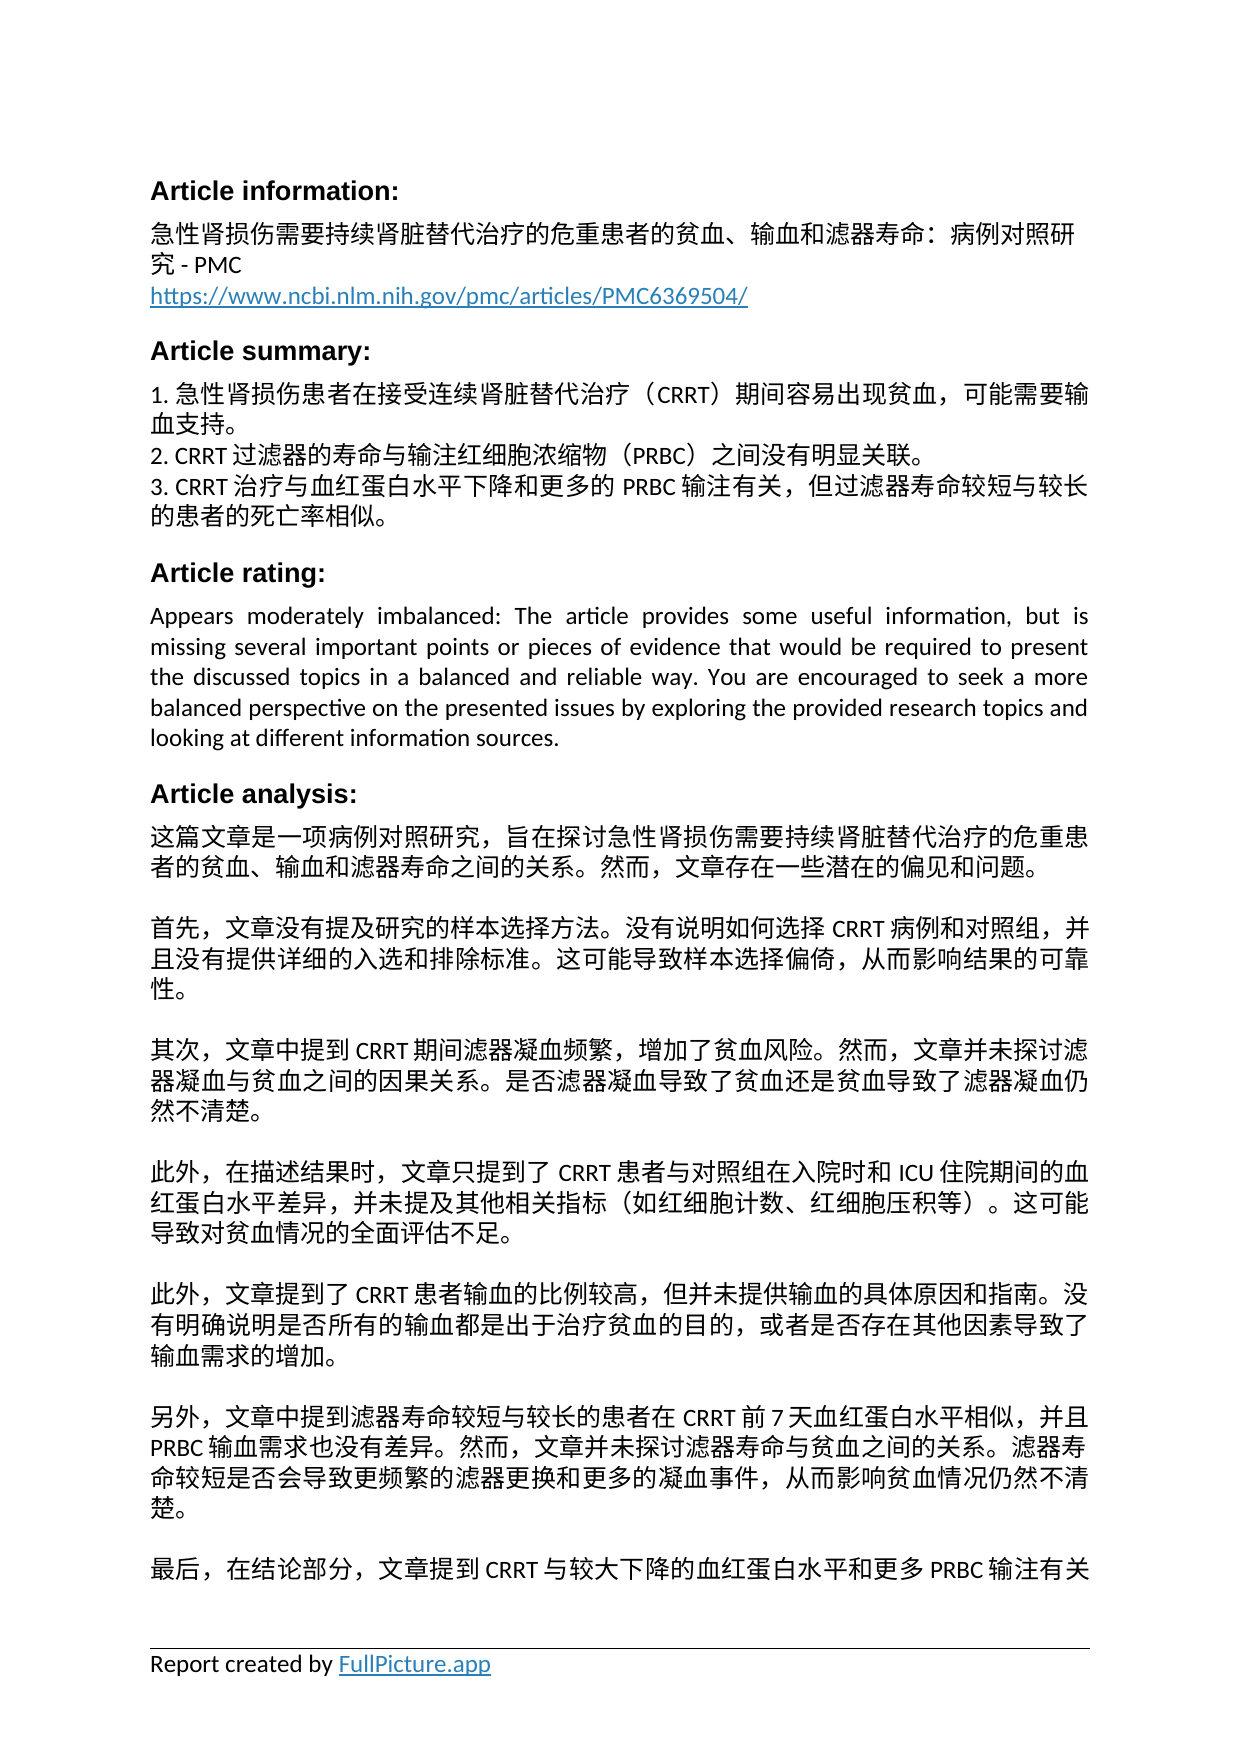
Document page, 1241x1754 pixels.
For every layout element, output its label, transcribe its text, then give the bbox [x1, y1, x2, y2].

text Appears moderately imbalanced: The article provides some useful information, but is missing several important points or pieces of evidence that would be required to present the discussed topics in a balanced and reliable way. You are encouraged to seek a more balanced perspective on the presented issues by exploring the provided research topics and looking at different information sources. [150, 600, 1090, 753]
subtitle Article information: [150, 175, 1090, 206]
text 其次，文章中提到CRRT期间滤器凝血频繁，增加了贫血风险。然而，文章并未探讨滤器凝血与贫血之间的因果关系。是否滤器凝血导致了贫血还是贫血导致了滤器凝血仍然不清楚。 [150, 1035, 1090, 1127]
text 3. CRRT治疗与血红蛋白水平下降和更多的PRBC输注有关，但过滤器寿命较短与较长的患者的死亡率相似。 [150, 471, 1090, 532]
text 此外，文章提到了CRRT患者输血的比例较高，但并未提供输血的具体原因和指南。没有明确说明是否所有的输血都是出于治疗贫血的目的，或者是否存在其他因素导致了输血需求的增加。 [150, 1279, 1090, 1371]
text 此外，在描述结果时，文章只提到了CRRT患者与对照组在入院时和ICU住院期间的血红蛋白水平差异，并未提及其他相关指标（如红细胞计数、红细胞压积等）。这可能导致对贫血情况的全面评估不足。 [150, 1157, 1090, 1249]
text 1. 急性肾损伤患者在接受连续肾脏替代治疗（CRRT）期间容易出现贫血，可能需要输血支持。 [150, 379, 1090, 440]
text 首先，文章没有提及研究的样本选择方法。没有说明如何选择CRRT病例和对照组，并且没有提供详细的入选和排除标准。这可能导致样本选择偏倚，从而影响结果的可靠性。 [150, 913, 1090, 1005]
subtitle Article analysis: [150, 778, 1090, 809]
text 急性肾损伤需要持续肾脏替代治疗的危重患者的贫血、输血和滤器寿命：病例对照研究 - PMChttps://www.ncbi.nlm.nih.gov/pmc/articles/PMC6369504/ [150, 219, 1090, 310]
text 这篇文章是一项病例对照研究，旨在探讨急性肾损伤需要持续肾脏替代治疗的危重患者的贫血、输血和滤器寿命之间的关系。然而，文章存在一些潜在的偏见和问题。 [150, 822, 1090, 883]
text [150, 1554, 1090, 1585]
text 2. CRRT过滤器的寿命与输注红细胞浓缩物（PRBC）之间没有明显关联。 [150, 440, 1090, 471]
subtitle Article summary: [150, 335, 1090, 367]
subtitle Article rating: [150, 557, 1090, 588]
text 另外，文章中提到滤器寿命较短与较长的患者在CRRT前7天血红蛋白水平相似，并且PRBC输血需求也没有差异。然而，文章并未探讨滤器寿命与贫血之间的关系。滤器寿命较短是否会导致更频繁的滤器更换和更多的凝血事件，从而影响贫血情况仍然不清楚。 [150, 1402, 1090, 1524]
